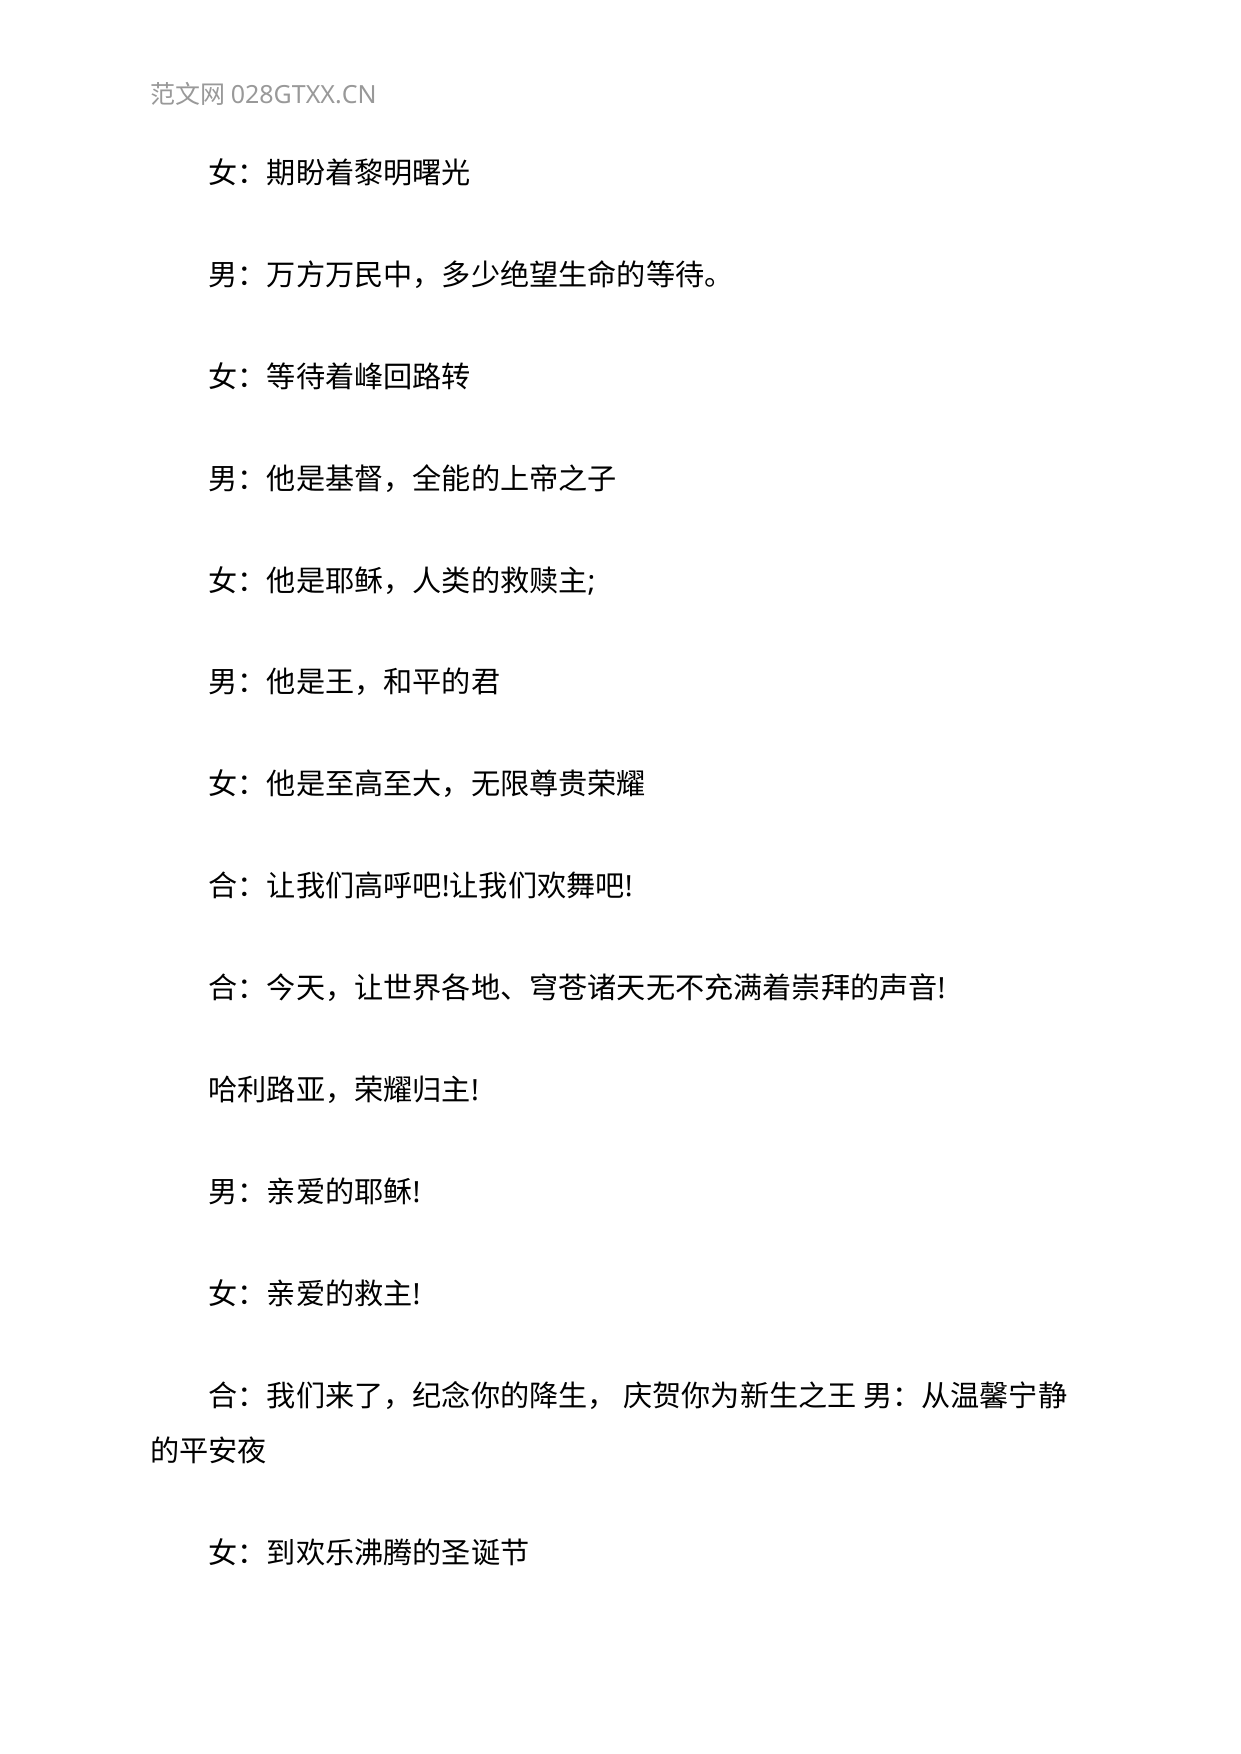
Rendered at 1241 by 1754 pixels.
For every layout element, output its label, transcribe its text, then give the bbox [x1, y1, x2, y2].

text 女：期盼着黎明曙光 [150, 150, 1090, 192]
text 女：亲爱的救主! [150, 1271, 1090, 1313]
text 合：让我们高呼吧!让我们欢舞吧! [150, 863, 1090, 905]
text 哈利路亚，荣耀归主! [150, 1067, 1090, 1109]
text 男：他是王，和平的君 [150, 659, 1090, 701]
text 女：到欢乐沸腾的圣诞节 [150, 1529, 1090, 1571]
text 男：亲爱的耶稣! [150, 1168, 1090, 1211]
text 合：今天，让世界各地、穹苍诸天无不充满着崇拜的声音! [150, 964, 1090, 1007]
text 男：他是基督，全能的上帝之子 [150, 455, 1090, 498]
text 男：万方万民中，多少绝望生命的等待。 [150, 252, 1090, 294]
text 女：他是耶稣，人类的救赎主; [150, 557, 1090, 599]
text 女：等待着峰回路转 [150, 353, 1090, 396]
text 女：他是至高至大，无限尊贵荣耀 [150, 761, 1090, 803]
text 合：我们来了，纪念你的降生， 庆贺你为新生之王 男：从温馨宁静的平安夜 [150, 1372, 1090, 1470]
